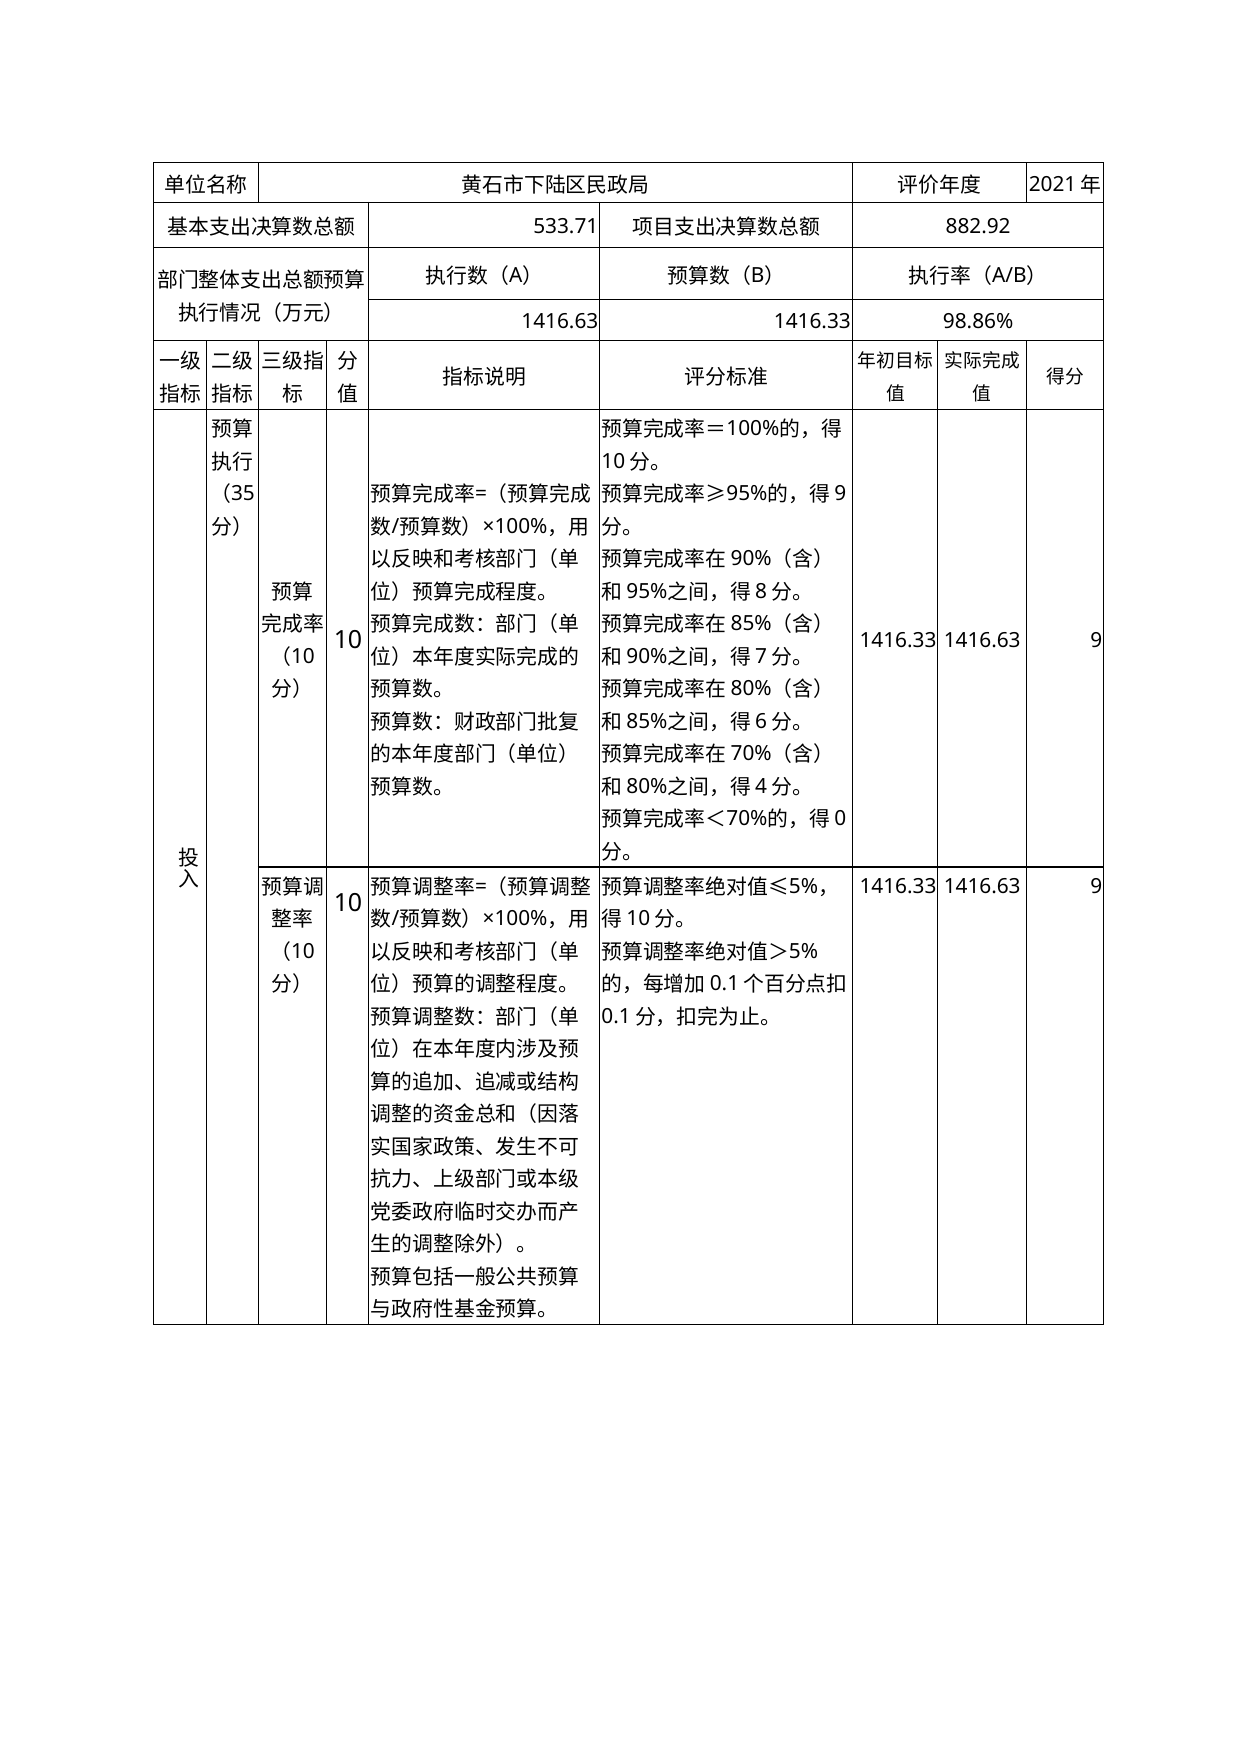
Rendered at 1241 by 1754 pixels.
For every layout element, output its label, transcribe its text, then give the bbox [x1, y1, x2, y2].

table_cell 预算完成率=（预算完成数/预算数）×100%，用以反映和考核部门（单位）预算完成程度。 预算完成数：部门（单位）本年度实际完成的预算数。 预算数：财政部门批复的本年度部门（单位）预算数。 [369, 410, 599, 866]
table_cell 预算完成率＝100%的，得10分。 预算完成率≥95%的，得9分。 预算完成率在90%（含）和95%之间，得8分。 预算完成率在85%（含）和90%之间，得7分。 预算完成率在80%（含）和85%之间，得6分。 预算完成率在70%（含）和80%之间，得4分。 预算完成率＜70%的，得0分。 [600, 410, 852, 866]
table_cell 预算数（B） [600, 248, 852, 298]
table_cell 预算调整率绝对值≤5%，得10分。 预算调整率绝对值＞5%的，每增加0.1个百分点扣0.1分，扣完为止。 [600, 868, 852, 1324]
table_cell 指标说明 [369, 341, 599, 409]
table_cell 执行率（A/B） [853, 248, 1103, 298]
table_cell 1416.63 [369, 300, 599, 340]
table_cell 部门整体支出总额预算执行情况（万元） [154, 248, 368, 340]
table_cell 二级 指标 [207, 341, 258, 409]
table_cell 预算调整率=（预算调整数/预算数）×100%，用以反映和考核部门（单位）预算的调整程度。 预算调整数：部门（单位）在本年度内涉及预算的追加、追减或结构调整的资金总和（因落实国家政策、发生不可抗力、上级部门或本级党委政府临时交办而产生的调整除外）。 预算包括一般公共预算与政府性基金预算。 [369, 868, 599, 1324]
table_cell 1416.33 [600, 300, 852, 340]
table_cell 分值 [327, 341, 368, 409]
table_cell 2021年 [1027, 163, 1103, 202]
table_cell 项目支出决算数总额 [600, 203, 852, 247]
table_cell 得分 [1027, 341, 1103, 409]
table_cell 年初目标值 [853, 341, 937, 409]
table_cell 基本支出决算数总额 [154, 203, 368, 247]
table_cell 1416.33 [853, 868, 937, 1324]
table_cell 10 [327, 410, 368, 866]
table_cell 1416.63 [938, 410, 1026, 866]
table_cell 单位名称 [154, 163, 258, 202]
table_cell 评价年度 [853, 163, 1026, 202]
table_cell 一级 指标 [154, 341, 206, 409]
table_cell 评分标准 [600, 341, 852, 409]
table_cell 预算调整率 （10分） [259, 868, 326, 1324]
table_cell 投入 [154, 410, 206, 1324]
table_cell 1416.63 [938, 868, 1026, 1324]
table_cell 三级指标 [259, 341, 326, 409]
table_cell 98.86% [853, 300, 1103, 340]
table_cell 实际完成值 [938, 341, 1026, 409]
table_cell 黄石市下陆区民政局 [259, 163, 852, 202]
table_cell 533.71 [369, 203, 599, 247]
table_cell 9 [1027, 868, 1103, 1324]
table_cell 执行数（A） [369, 248, 599, 298]
table_cell 10 [327, 868, 368, 1324]
table_cell 预算执行（35分） [207, 410, 258, 1324]
table_cell 1416.33 [853, 410, 937, 866]
table_cell 882.92 [853, 203, 1103, 247]
table_cell 预算 完成率 （10分） [259, 410, 326, 866]
table_cell 9 [1027, 410, 1103, 866]
